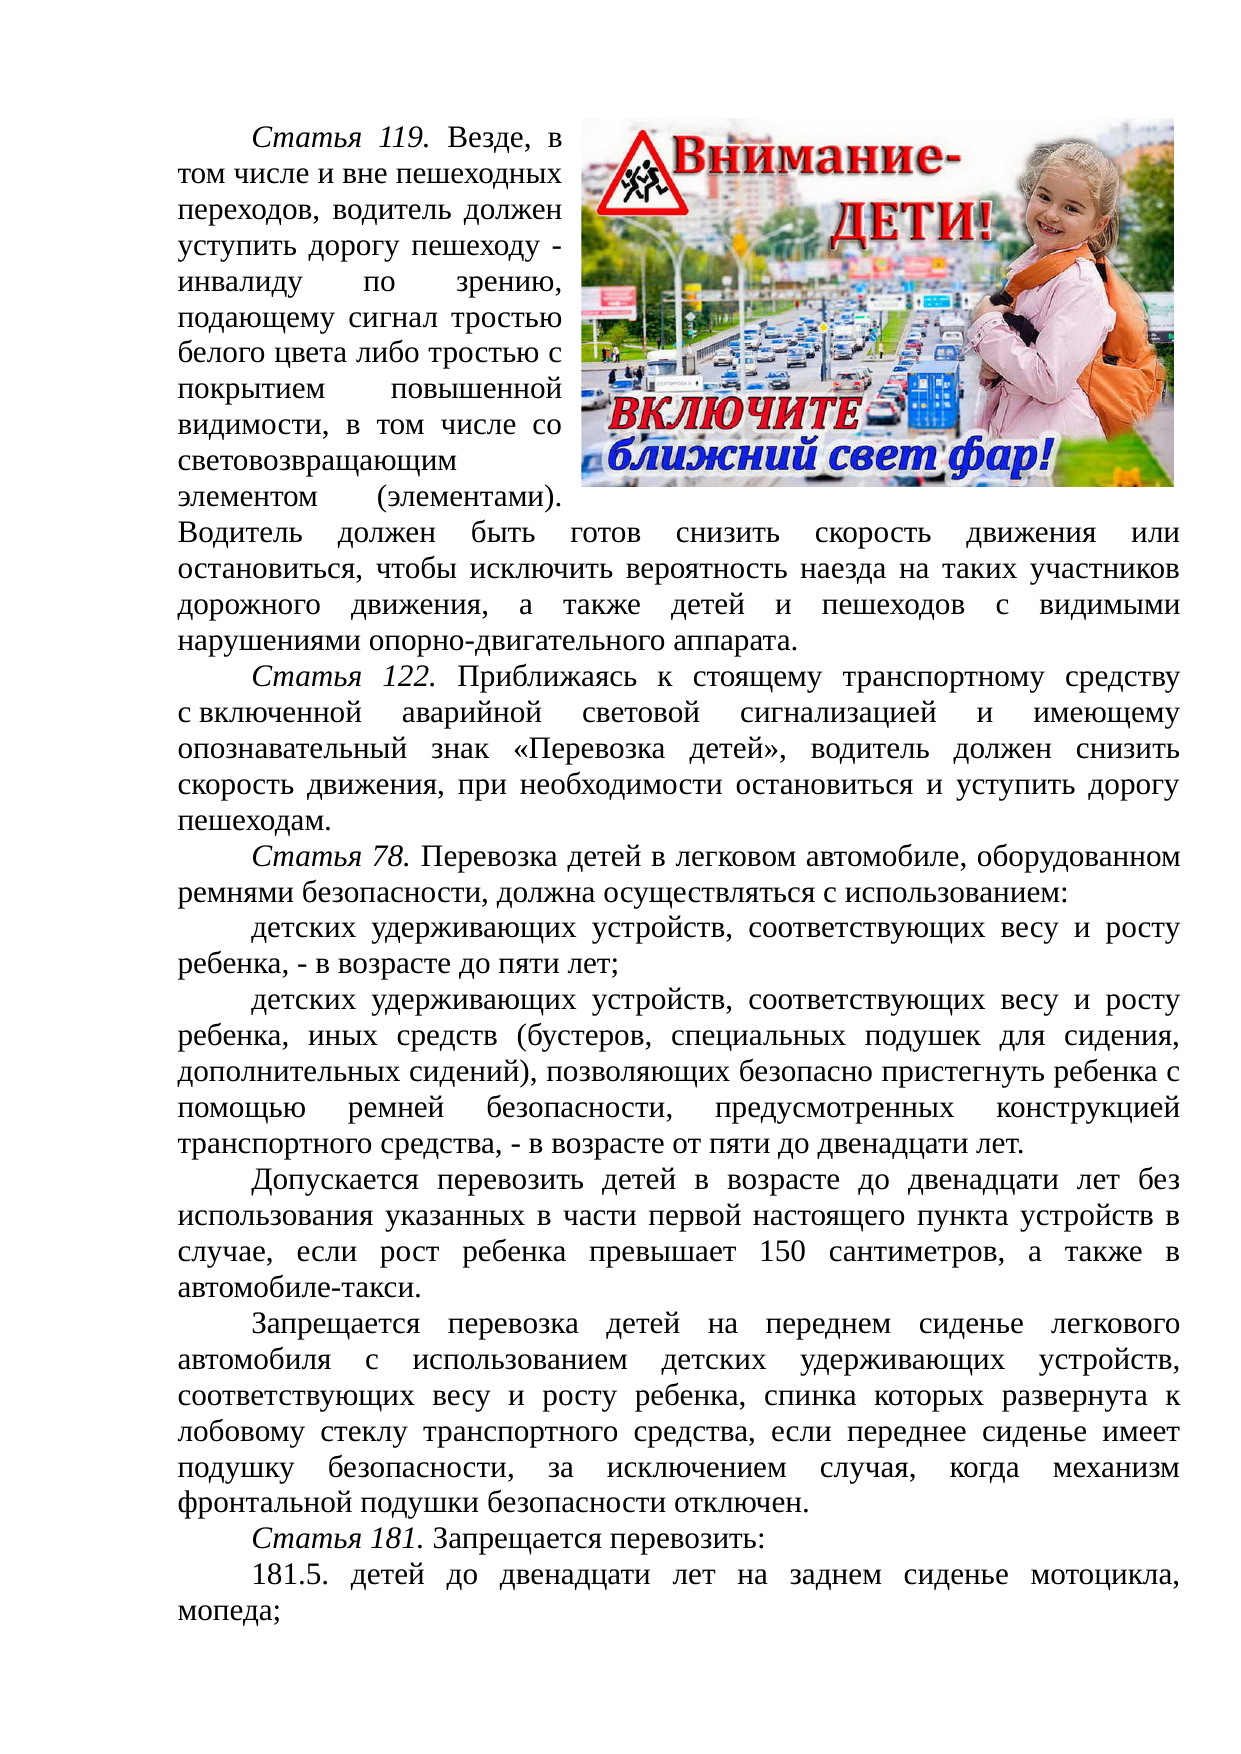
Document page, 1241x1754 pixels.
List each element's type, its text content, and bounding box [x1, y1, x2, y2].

text детских удерживающих устройств, соответствующих весу и росту ребенка, - в возрасте до пяти лет; [177, 909, 1181, 981]
text Статья 78. Перевозка детей в легковом автомобиле, оборудованном ремнями безопасности, должна осуществляться с использованием: [177, 837, 1181, 909]
picture [581, 118, 1174, 487]
text Статья 181. Запрещается перевозить: [177, 1520, 1181, 1556]
text детских удерживающих устройств, соответствующих весу и росту ребенка, иных средств (бустеров, специальных подушек для сидения, дополнительных сидений), позволяющих безопасно пристегнуть ребенка с помощью ремней безопасности, предусмотренных конструкцией транспортного средства, - в возрасте от пяти до двенадцати лет. [177, 981, 1181, 1160]
text Статья 122. Приближаясь к стоящему транспортному средству с включенной аварийной световой сигнализацией и имеющему опознавательный знак «Перевозка детей», водитель должен снизить скорость движения, при необходимости остановиться и уступить дорогу пешеходам. [177, 657, 1181, 837]
text 181.5. детей до двенадцати лет на заднем сиденье мотоцикла, мопеда; [177, 1556, 1181, 1627]
text Запрещается перевозка детей на переднем сиденье легкового автомобиля с использованием детских удерживающих устройств, соответствующих весу и росту ребенка, спинка которых развернута к лобовому стеклу транспортного средства, если переднее сиденье имеет подушку безопасности, за исключением случая, когда механизм фронтальной подушки безопасности отключен. [177, 1304, 1181, 1520]
text Допускается перевозить детей в возрасте до двенадцати лет без использования указанных в части первой настоящего пункта устройств в случае, если рост ребенка превышает 150 сантиметров, а также в автомобиле-такси. [177, 1160, 1181, 1304]
